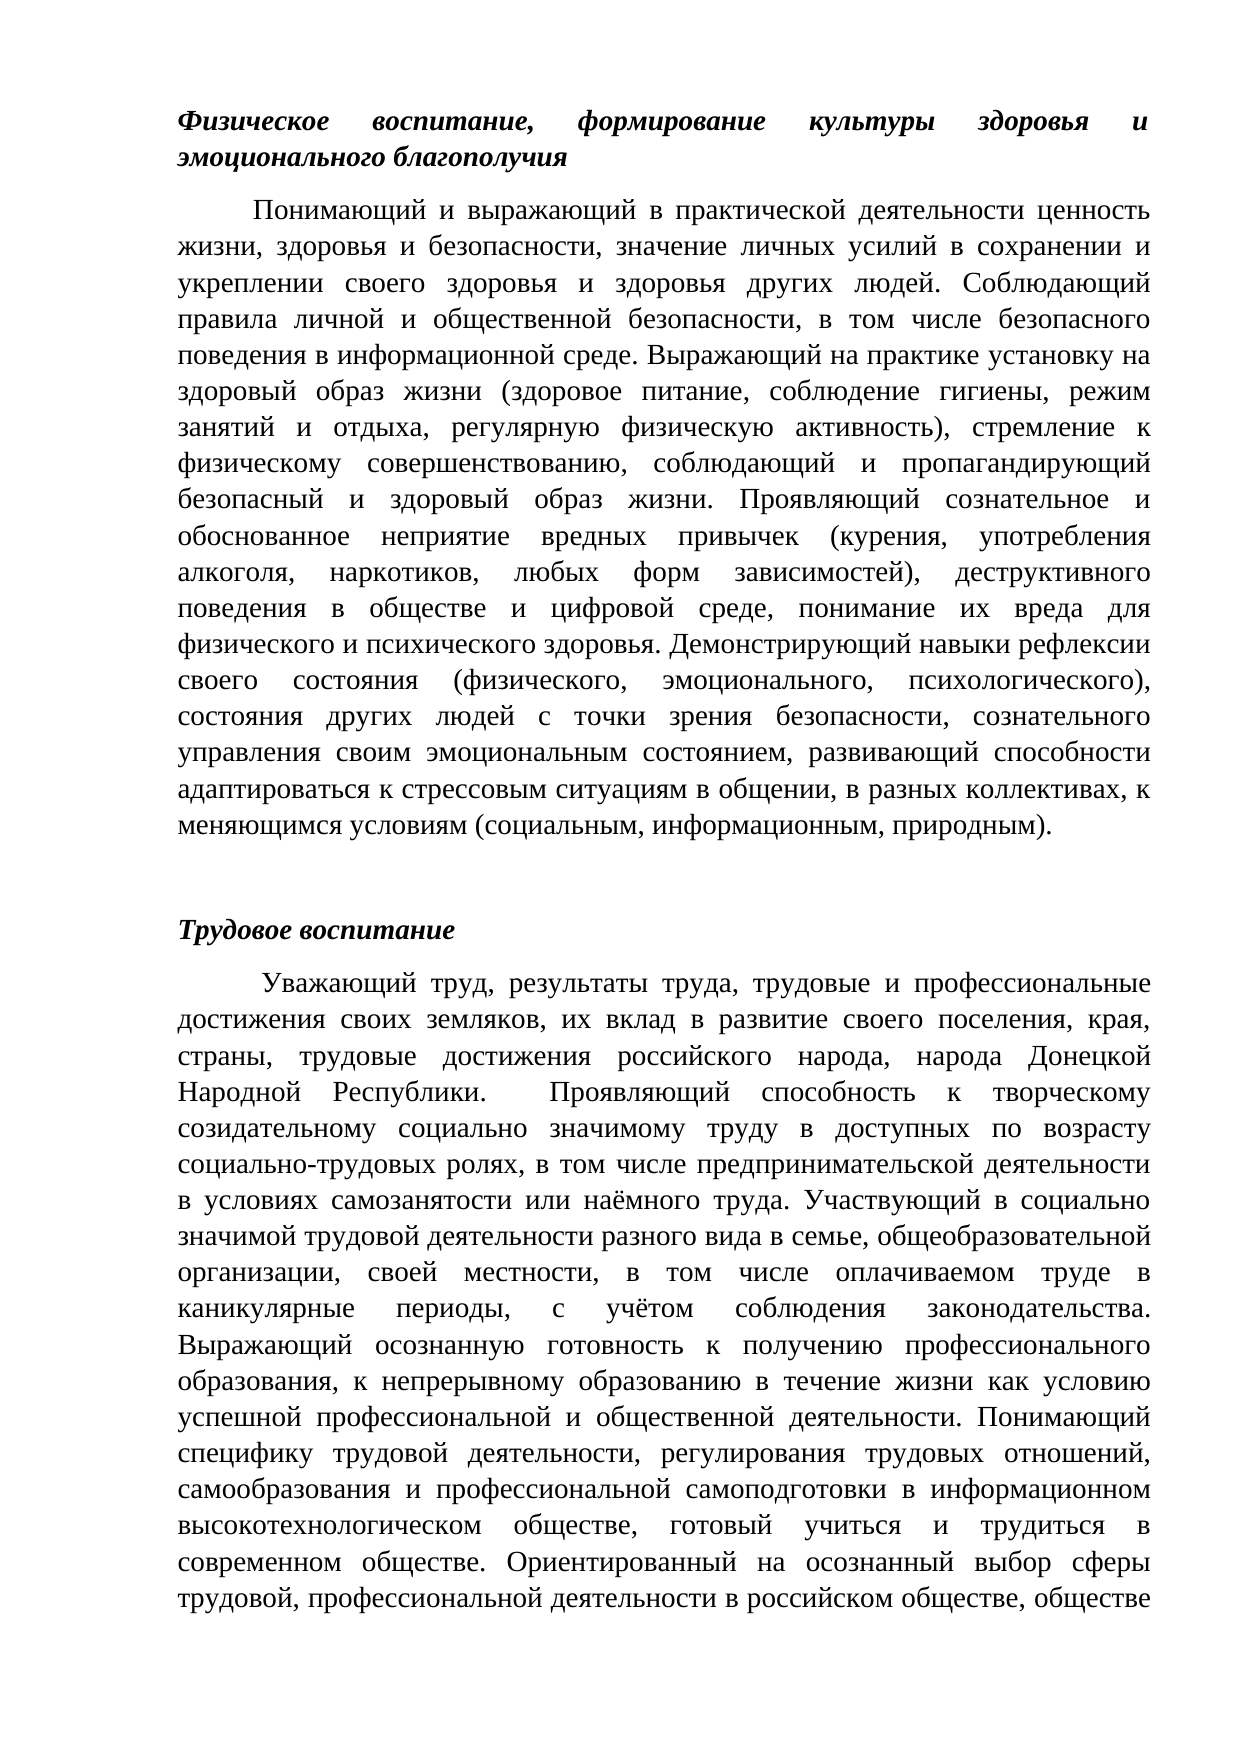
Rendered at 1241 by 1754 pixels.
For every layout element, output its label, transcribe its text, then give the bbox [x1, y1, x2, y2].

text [177, 965, 1152, 1613]
text Трудовое воспитание [177, 912, 1152, 946]
text Понимающий и выражающий в практической деятельности ценность жизни, здоровья и безопасности, значение личных усилий в сохранении и укреплении своего здоровья и здоровья других людей. Соблюдающий правила личной и общественной безопасности, в том числе безопасного поведения в информационной среде. Выражающий на практике установку на здоровый образ жизни (здоровое питание, соблюдение гигиены, режим занятий и отдыха, регулярную физическую активность), стремление к физическому совершенствованию, соблюдающий и пропагандирующий безопасный и здоровый образ жизни. Проявляющий сознательное и обоснованное неприятие вредных привычек (курения, употребления алкоголя, наркотиков, любых форм зависимостей), деструктивного поведения в обществе и цифровой среде, понимание их вреда для физического и психического здоровья. Демонстрирующий навыки рефлексии своего состояния (физического, эмоционального, психологического), состояния других людей с точки зрения безопасности, сознательного управления своим эмоциональным состоянием, развивающий способности адаптироваться к стрессовым ситуациям в общении, в разных коллективах, к меняющимся условиям (социальным, информационным, природным). [177, 192, 1152, 840]
text Физическое воспитание, формирование культуры здоровья и эмоционального благополучия [177, 103, 1152, 173]
